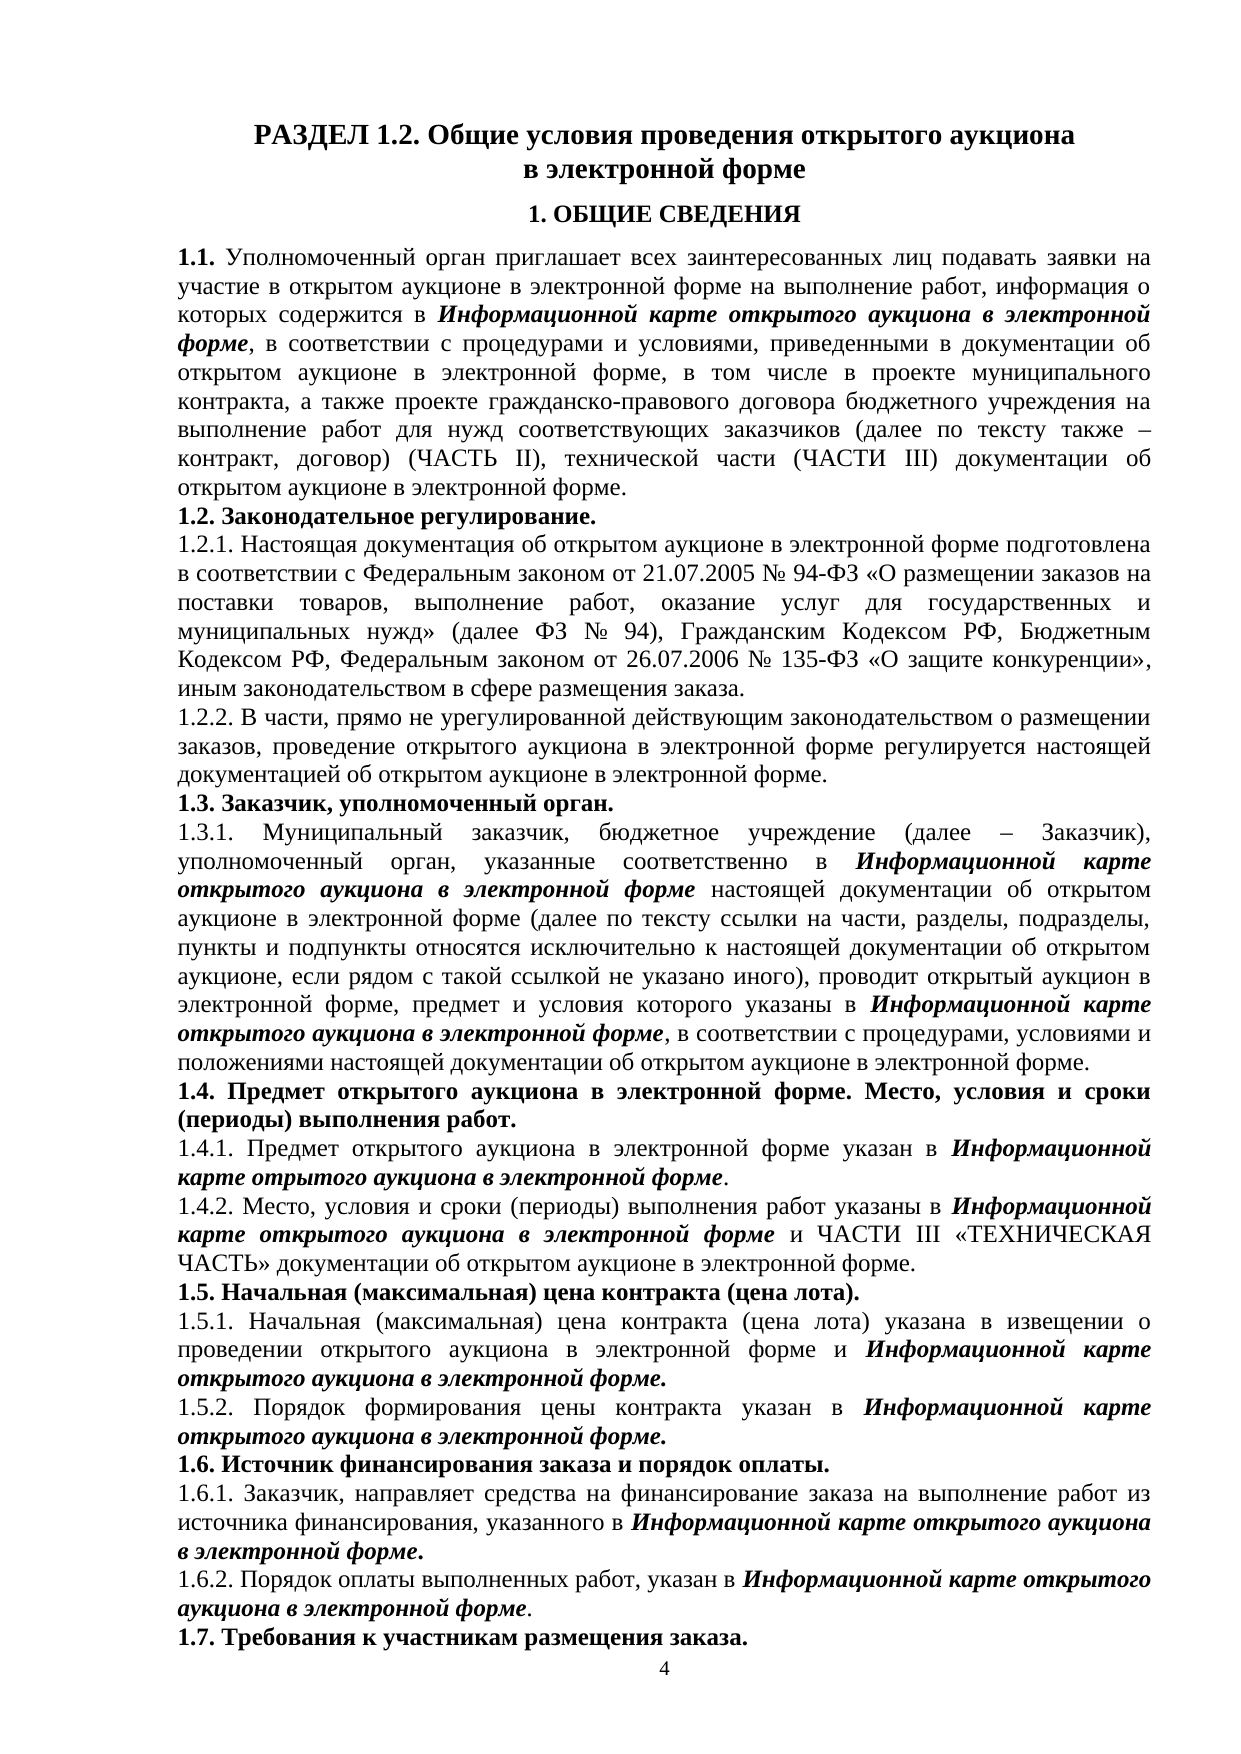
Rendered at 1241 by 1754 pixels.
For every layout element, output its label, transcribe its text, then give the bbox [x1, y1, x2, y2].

text 1.5.2. Порядок формирования цены контракта указан в Информационной карте открытого аукциона в электронной форме. [177, 1392, 1152, 1449]
text 1.4. Предмет открытого аукциона в электронной форме. Место, условия и сроки (периоды) выполнения работ. [177, 1076, 1152, 1133]
text 1.7. Требования к участникам размещения заказа. [177, 1622, 1152, 1651]
text 1.6. Источник финансирования заказа и порядок оплаты. [177, 1449, 1152, 1478]
text 1.5.1. Начальная (максимальная) цена контракта (цена лота) указана в извещении о проведении открытого аукциона в электронной форме и Информационной карте открытого аукциона в электронной форме. [177, 1306, 1152, 1392]
text 1.2.2. В части, прямо не урегулированной действующим законодательством о размещении заказов, проведение открытого аукциона в электронной форме регулируется настоящей документацией об открытом аукционе в электронной форме. [177, 702, 1152, 788]
text 1. ОБЩИЕ СВЕДЕНИЯ [177, 199, 1152, 228]
text РАЗДЕЛ 1.2. Общие условия проведения открытого аукциона [177, 117, 1152, 151]
text 1.4.2. Место, условия и сроки (периоды) выполнения работ указаны в Информационной карте открытого аукциона в электронной форме и ЧАСТИ III «ТЕХНИЧЕСКАЯ ЧАСТЬ» документации об открытом аукционе в электронной форме. [177, 1191, 1152, 1277]
text 1.2.1. Настоящая документация об открытом аукционе в электронной форме подготовлена в соответствии с Федеральным законом от 21.07.2005 № 94-ФЗ «О размещении заказов на поставки товаров, выполнение работ, оказание услуг для государственных и муниципальных нужд» (далее ФЗ № 94), Гражданским Кодексом РФ, Бюджетным Кодексом РФ, Федеральным законом от 26.07.2006 № 135-ФЗ «О защите конкуренции», иным законодательством в сфере размещения заказа. [177, 529, 1152, 702]
text 1.2. Законодательное регулирование. [177, 501, 1152, 529]
text 1.4.1. Предмет открытого аукциона в электронной форме указан в Информационной карте отрытого аукциона в электронной форме. [177, 1133, 1152, 1191]
text 1.5. Начальная (максимальная) цена контракта (цена лота). [177, 1277, 1152, 1306]
text в электронной форме [177, 151, 1152, 184]
text 1.3.1. Муниципальный заказчик, бюджетное учреждение (далее – Заказчик), уполномоченный орган, указанные соответственно в Информационной карте открытого аукциона в электронной форме настоящей документации об открытом аукционе в электронной форме (далее по тексту ссылки на части, разделы, подразделы, пункты и подпункты относятся исключительно к настоящей документации об открытом аукционе, если рядом с такой ссылкой не указано иного), проводит открытый аукцион в электронной форме, предмет и условия которого указаны в Информационной карте открытого аукциона в электронной форме, в соответствии с процедурами, условиями и положениями настоящей документации об открытом аукционе в электронной форме. [177, 817, 1152, 1076]
text 1.1. Уполномоченный орган приглашает всех заинтересованных лиц подавать заявки на участие в открытом аукционе в электронной форме на выполнение работ, информация о которых содержится в Информационной карте открытого аукциона в электронной форме, в соответствии с процедурами и условиями, приведенными в документации об открытом аукционе в электронной форме, в том числе в проекте муниципального контракта, а также проекте гражданско-правового договора бюджетного учреждения на выполнение работ для нужд соответствующих заказчиков (далее по тексту также – контракт, договор) (Часть II), технической части (Части III) документации об открытом аукционе в электронной форме. [177, 242, 1152, 501]
text 1.3. Заказчик, уполномоченный орган. [177, 788, 1152, 817]
text 1.6.2. Порядок оплаты выполненных работ, указан в Информационной карте открытого аукциона в электронной форме. [177, 1564, 1152, 1622]
text 1.6.1. Заказчик, направляет средства на финансирование заказа на выполнение работ из источника финансирования, указанного в Информационной карте открытого аукциона в электронной форме. [177, 1478, 1152, 1564]
